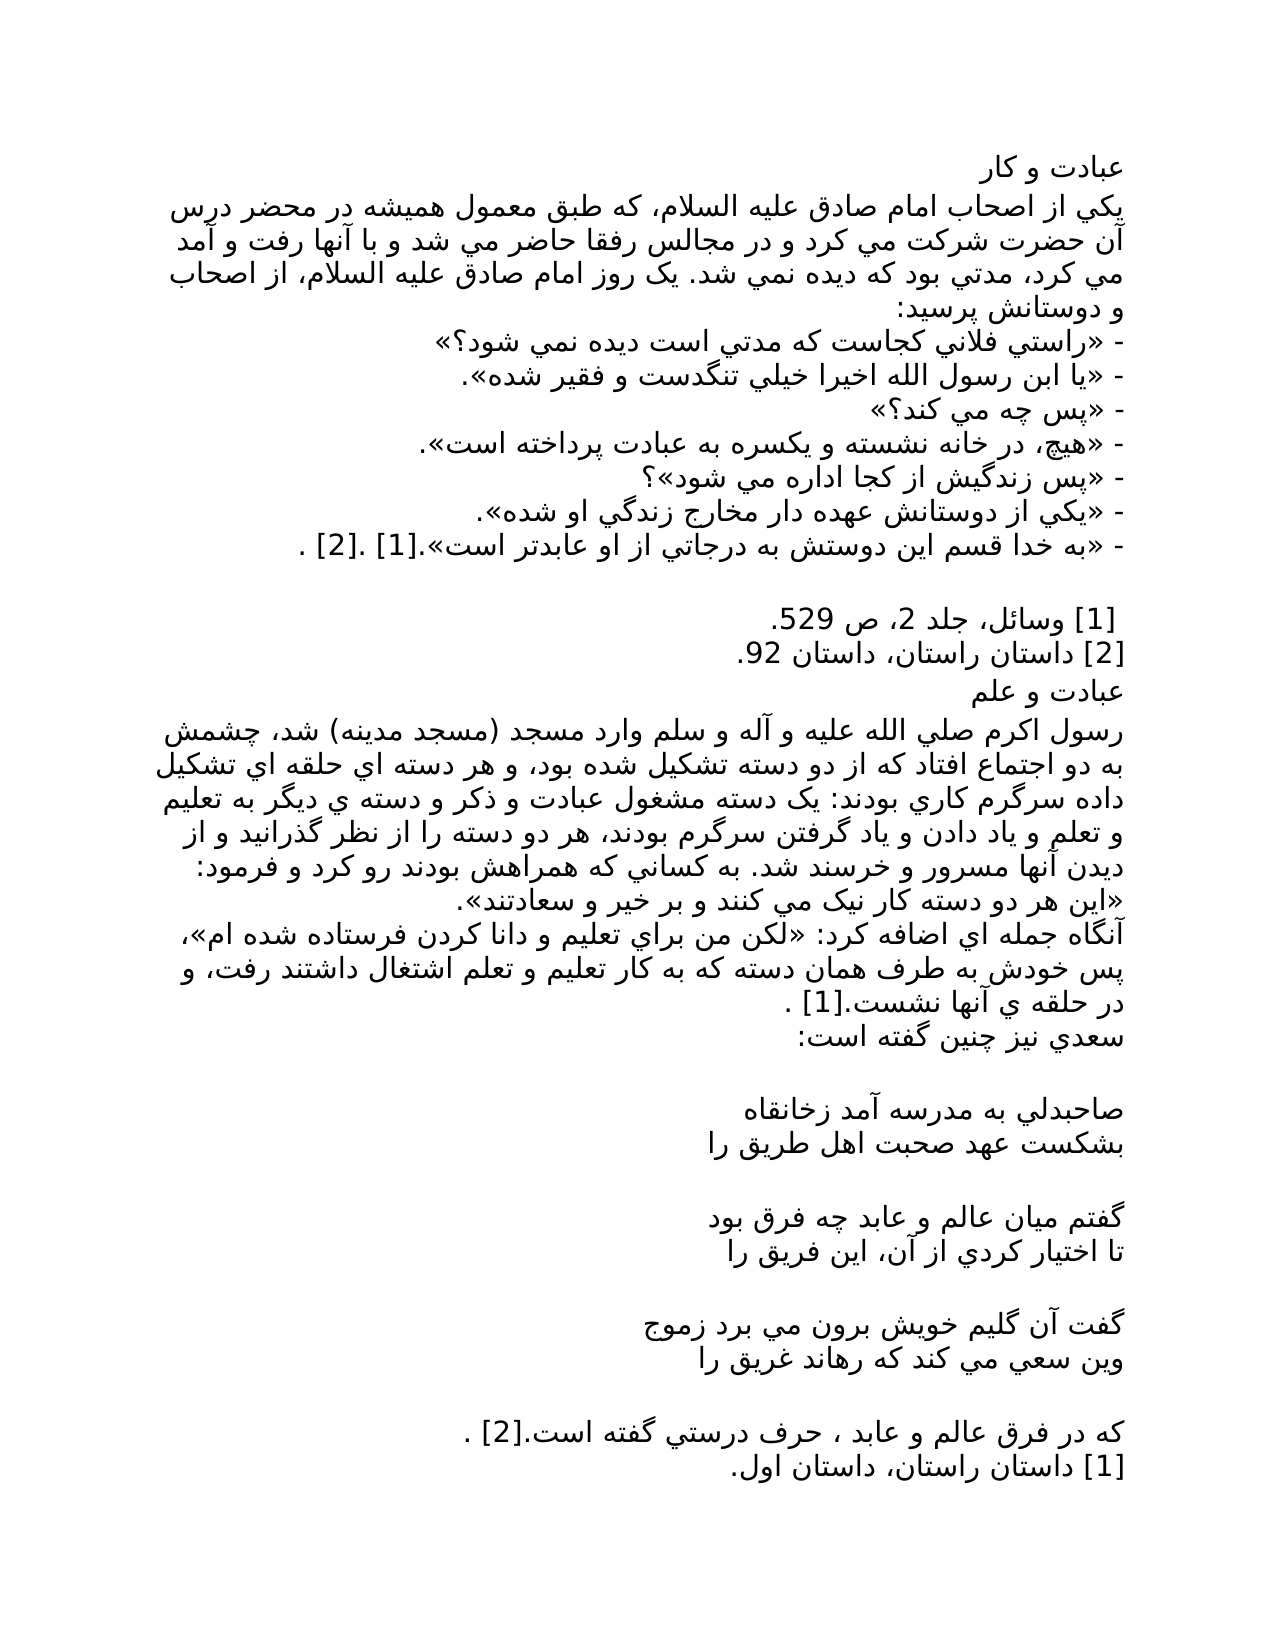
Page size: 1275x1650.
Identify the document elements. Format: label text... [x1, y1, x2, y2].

text بشکست عهد صحبت اهل طريق را [150, 1126, 1125, 1160]
text - «هيچ، در خانه نشسته و يکسره به عبادت پرداخته است». [150, 427, 1125, 461]
text - «يکي از دوستانش عهده دار مخارج زندگي او شده». [150, 494, 1125, 528]
text - «راستي فلاني کجاست که مدتي است ديده نمي شود؟» [150, 325, 1125, 359]
text - «پس زندگيش از کجا اداره مي شود»؟ [150, 461, 1125, 494]
text تا اختيار کردي از آن، اين فريق را [150, 1234, 1125, 1268]
text آنگاه جمله اي اضافه کرد: «لکن من براي تعليم و دانا کردن فرستاده شده ام»، پس خودش به طرف همان دسته که به کار تعليم و تعلم اشتغال داشتند رفت، و در حلقه ي آنها نشست.[1] . [150, 917, 1125, 1019]
text وين سعي مي کند که رهاند غريق را [150, 1342, 1125, 1376]
text گفتم ميان عالم و عابد چه فرق بود [150, 1200, 1125, 1234]
text - «پس چه مي کند؟» [150, 393, 1125, 427]
subtitle عبادت و علم [150, 674, 1125, 708]
text - «به خدا قسم اين دوستش به درجاتي از او عابدتر است».[1] .[2] . [150, 528, 1125, 562]
subtitle عبادت و کار [150, 150, 1125, 184]
text که در فرق عالم و عابد ، حرف درستي گفته است.[2] . [150, 1415, 1125, 1449]
text سعدي نيز چنين گفته است: [150, 1019, 1125, 1053]
text [2] داستان راستان، داستان 92. [150, 636, 1125, 670]
text صاحبدلي به مدرسه آمد زخانقاه [150, 1092, 1125, 1126]
text [1] وسائل، جلد 2، ص 529. [150, 602, 1125, 636]
text - «يا ابن رسول الله اخيرا خيلي تنگدست و فقير شده». [150, 359, 1125, 393]
text [1] داستان راستان، داستان اول. [150, 1449, 1125, 1483]
text يکي از اصحاب امام صادق عليه السلام، که طبق معمول هميشه در محضر درس آن حضرت شرکت مي کرد و در مجالس رفقا حاضر مي شد و با آنها رفت و آمد مي کرد، مدتي بود که ديده نمي شد. يک روز امام صادق عليه السلام، از اصحاب و دوستانش پرسيد: [150, 189, 1125, 325]
text رسول اکرم صلي الله عليه و آله و سلم وارد مسجد (مسجد مدينه) شد، چشمش به دو اجتماع افتاد که از دو دسته تشکيل شده بود، و هر دسته اي حلقه اي تشکيل داده سرگرم کاري بودند: يک دسته مشغول عبادت و ذکر و دسته ي ديگر به تعليم و تعلم و ياد دادن و ياد گرفتن سرگرم بودند، هر دو دسته را از نظر گذرانيد و از ديدن آنها مسرور و خرسند شد. به کساني که همراهش بودند رو کرد و فرمود: «اين هر دو دسته کار نيک مي کنند و بر خير و سعادتند». [150, 713, 1125, 917]
text گفت آن گليم خويش برون مي برد زموج [150, 1308, 1125, 1342]
